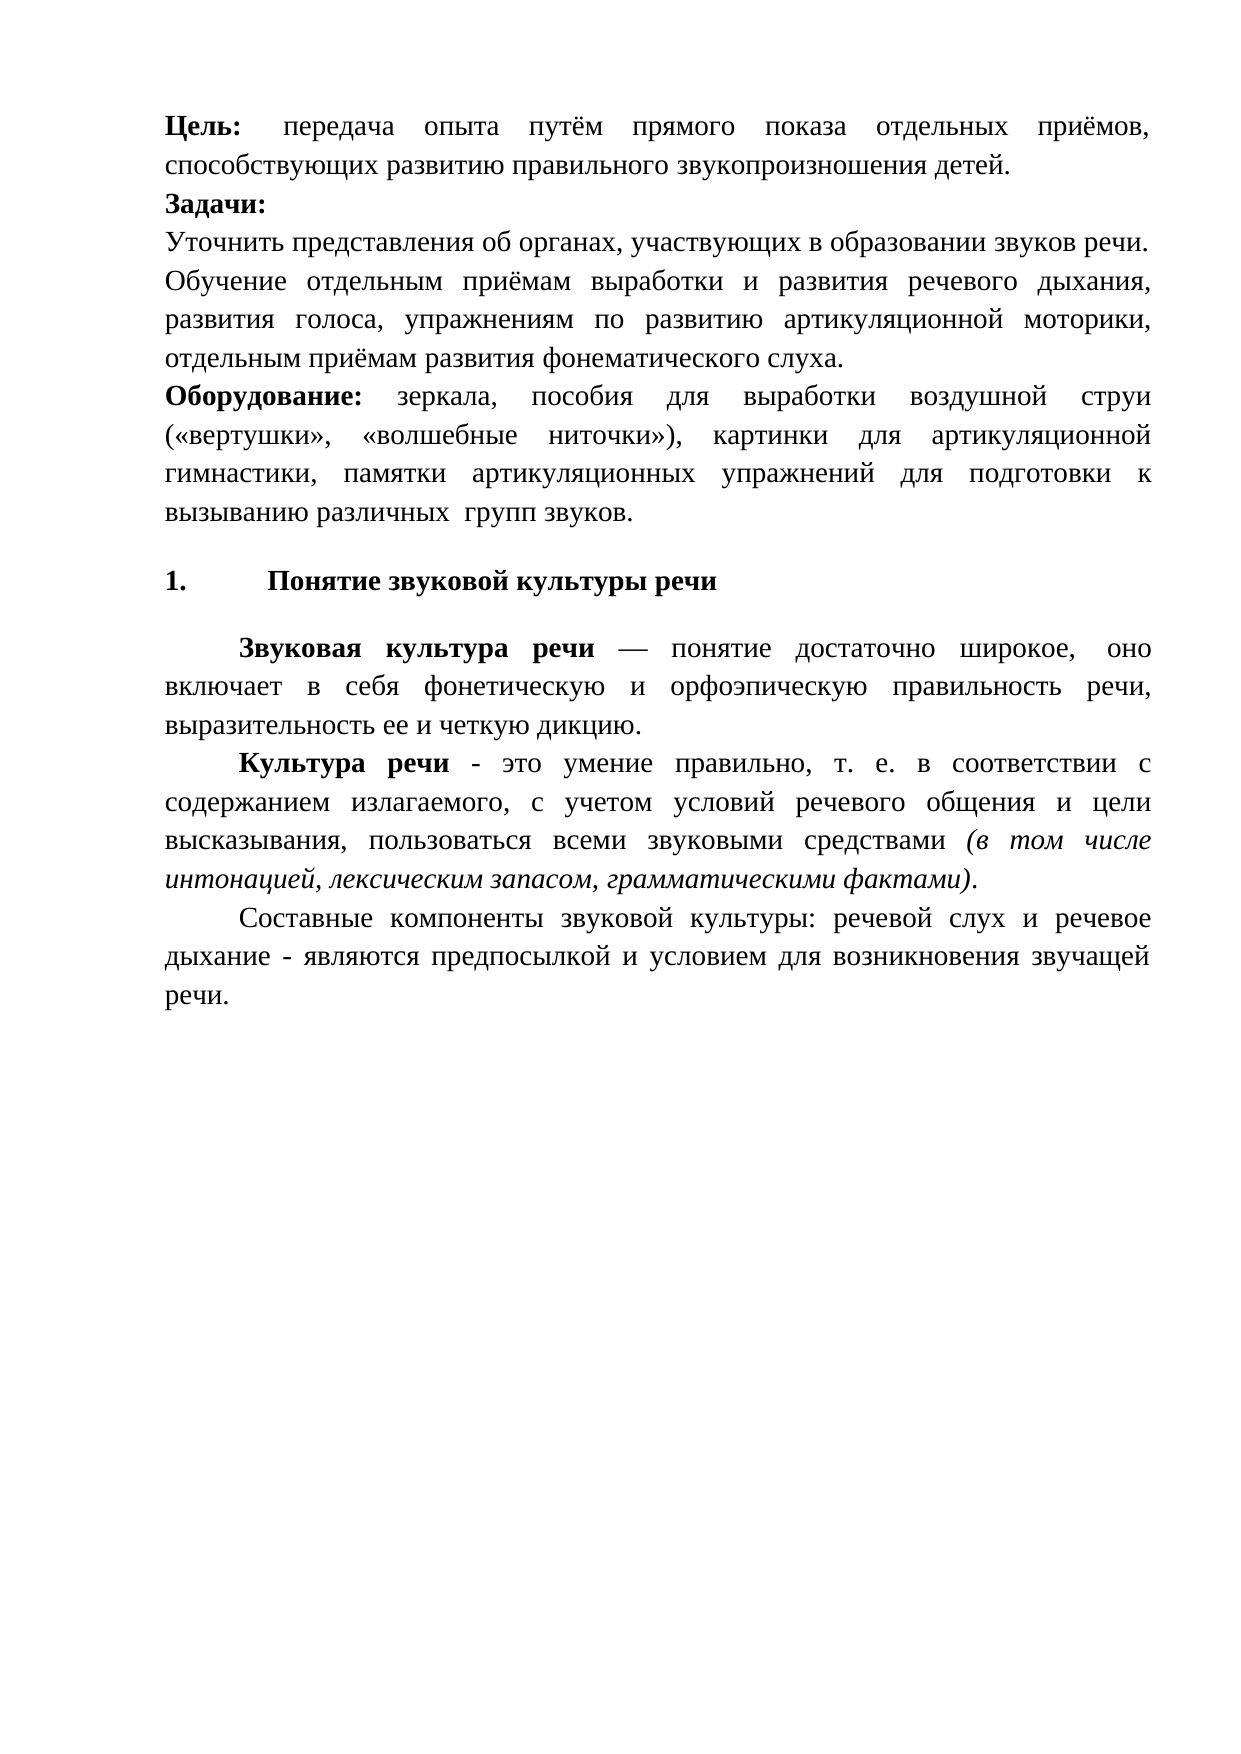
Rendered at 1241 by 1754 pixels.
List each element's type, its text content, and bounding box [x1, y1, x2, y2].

subtitle Задачи: [164, 186, 1163, 219]
text Цель: передача опыта путём прямого показа отдельных приёмов, способствующих развитию правильного звукопроизношения детей. [164, 108, 1150, 181]
text Составные компоненты звуковой культуры: речевой слух и речевое дыхание - являются предпосылкой и условием для возникновения звучащей речи. [164, 900, 1151, 1010]
subtitle Понятие звуковой культуры речи [164, 563, 1163, 596]
text Уточнить представления об органах, участвующих в образовании звуков речи. [164, 224, 1151, 258]
text Обучение отдельным приёмам выработки и развития речевого дыхания, развития голоса, упражнениям по развитию артикуляционной моторики, отдельным приёмам развития фонематического слуха. [164, 263, 1151, 373]
text Звуковая культура речи — понятие достаточно широкое, оно включает в себя фонетическую и орфоэпическую правильность речи, выразительность ее и четкую дикцию. [164, 630, 1152, 740]
text Культура речи - это умение правильно, т. е. в соответствии с содержанием излагаемого, с учетом условий речевого общения и цели высказывания, пользоваться всеми звуковыми средствами (в том числе интонацией, лексическим запасом, грамматическими фактами). [164, 745, 1152, 894]
text Оборудование: зеркала, пособия для выработки воздушной струи («вертушки», «волшебные ниточки»), картинки для артикуляционной гимнастики, памятки артикуляционных упражнений для подготовки к вызыванию различных групп звуков. [164, 378, 1152, 528]
